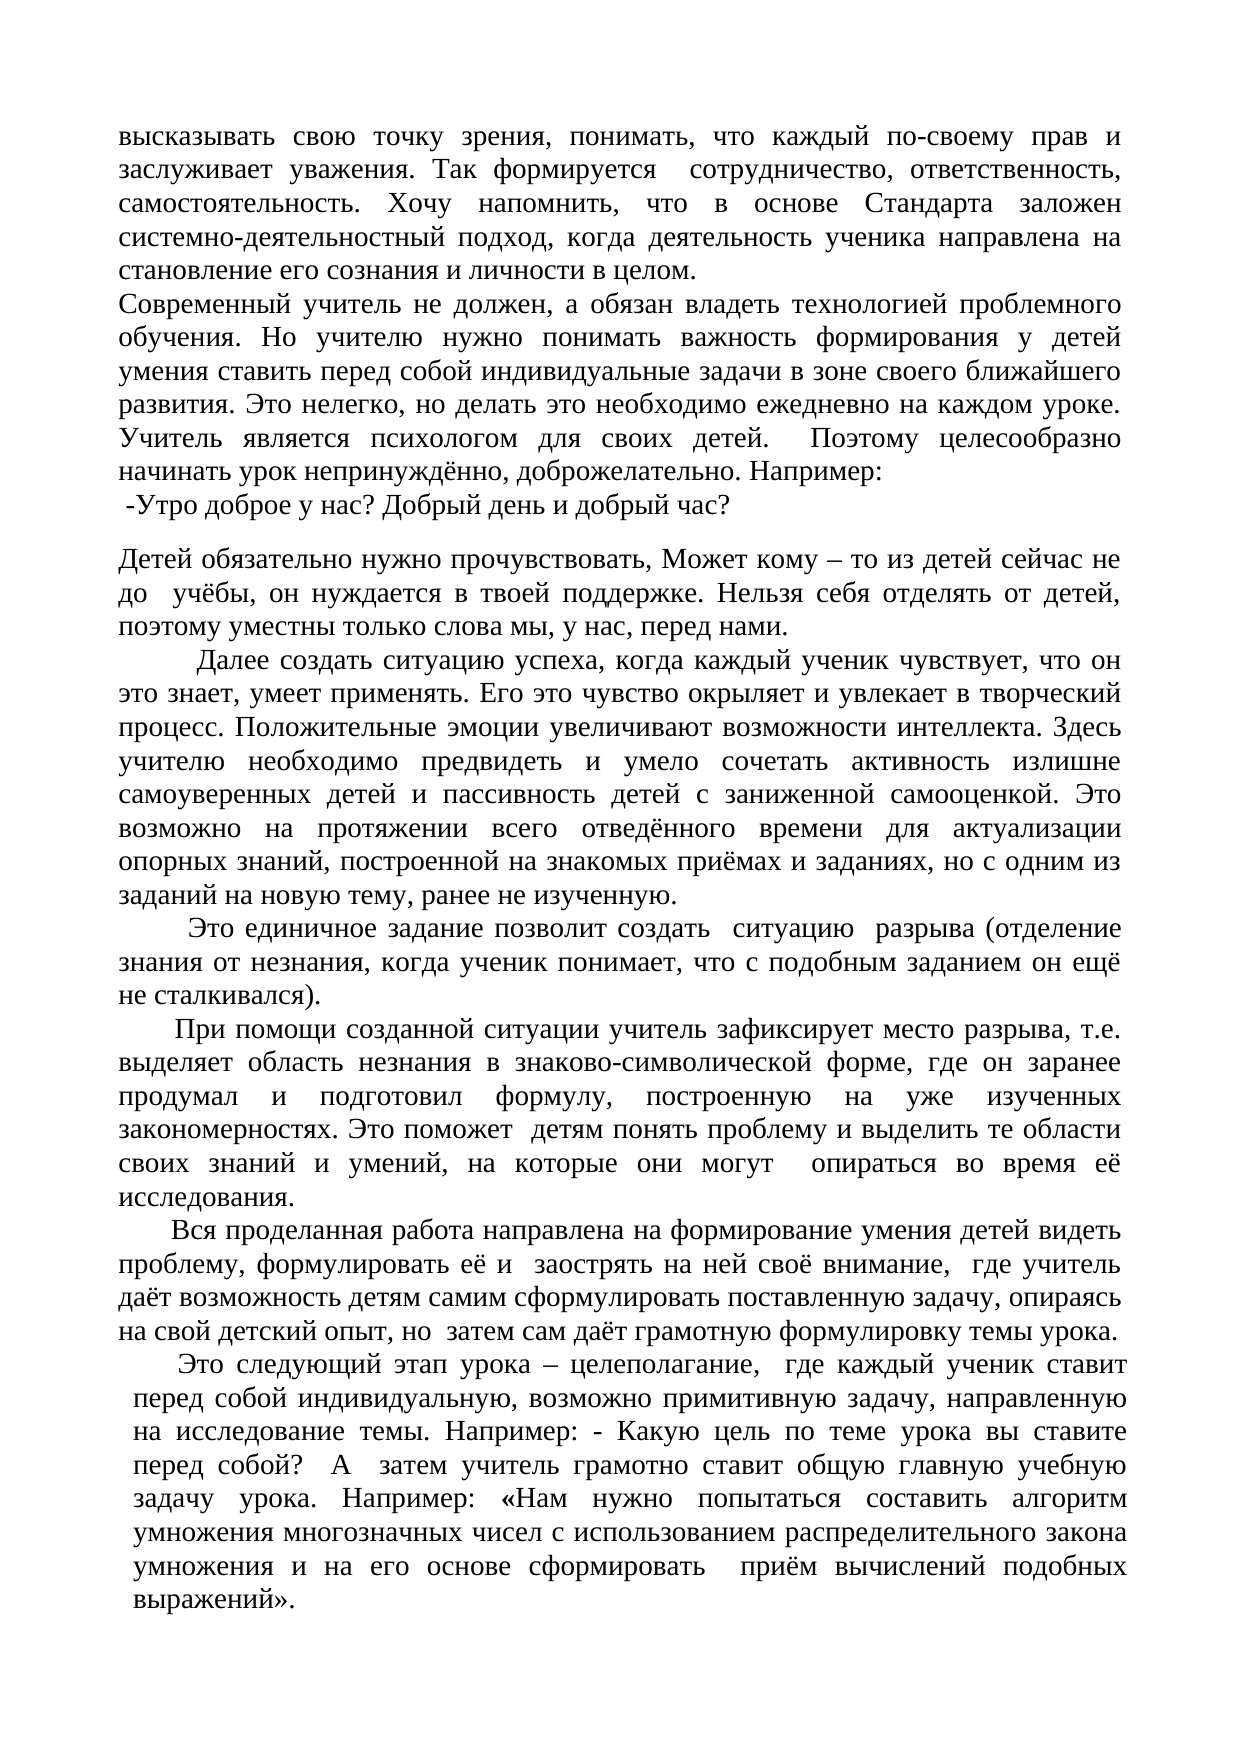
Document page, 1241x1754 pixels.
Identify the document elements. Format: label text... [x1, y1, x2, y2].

text Это единичное задание позволит создать ситуацию разрыва (отделение знания от незнания, когда ученик понимает, что с подобным заданием он ещё не сталкивался). [118, 1011, 1122, 1112]
list При помощи созданной ситуации учитель зафиксирует место разрыва, т.е. выделяет область незнания в знаково-символической форме, где он заранее продумал и подготовил формулу, построенную на уже изученных закономерностях. Это поможет детям понять проблему и выделить те области своих знаний и умений, на которые они могут опираться во время её исследования. [118, 1112, 1122, 1313]
list Вся проделанная работа направлена на формирование умения детей видеть проблему, формулировать её и заострять на ней своё внимание, где учитель даёт возможность детям самим сформулировать поставленную задачу, опираясь на свой детский опыт, но затем сам даёт грамотную формулировку темы урока. [118, 1313, 1122, 1447]
text Современный учитель не должен, а обязан владеть технологией проблемного обучения. Но учителю нужно понимать важность формирования у детей умения ставить перед собой индивидуальные задачи в зоне своего ближайшего развития. Это нелегко, но делать это необходимо ежедневно на каждом уроке. Учитель является психологом для своих детей. Поэтому целесообразно начинать урок непринуждённо, доброжелательно. Например: [118, 386, 1122, 588]
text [118, 118, 1122, 386]
text Детей обязательно нужно прочувствовать, Может кому – то из детей сейчас не до учёбы, он нуждается в твоей поддержке. Нельзя себя отделять от детей, поэтому уместны только слова мы, у нас, перед нами. [118, 642, 1122, 743]
text -Утро доброе у нас? Добрый день и добрый час? [118, 588, 1122, 621]
list Далее создать ситуацию успеха, когда каждый ученик чувствует, что он это знает, умеет применять. Его это чувство окрыляет и увлекает в творческий процесс. Положительные эмоции увеличивают возможности интеллекта. Здесь учителю необходимо предвидеть и умело сочетать активность излишне самоуверенных детей и пассивность детей с заниженной самооценкой. Это возможно на протяжении всего отведённого времени для актуализации опорных знаний, построенной на знакомых приёмах и заданиях, но с одним из заданий на новую тему, ранее не изученную. [118, 743, 1122, 1011]
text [133, 1447, 1128, 1615]
